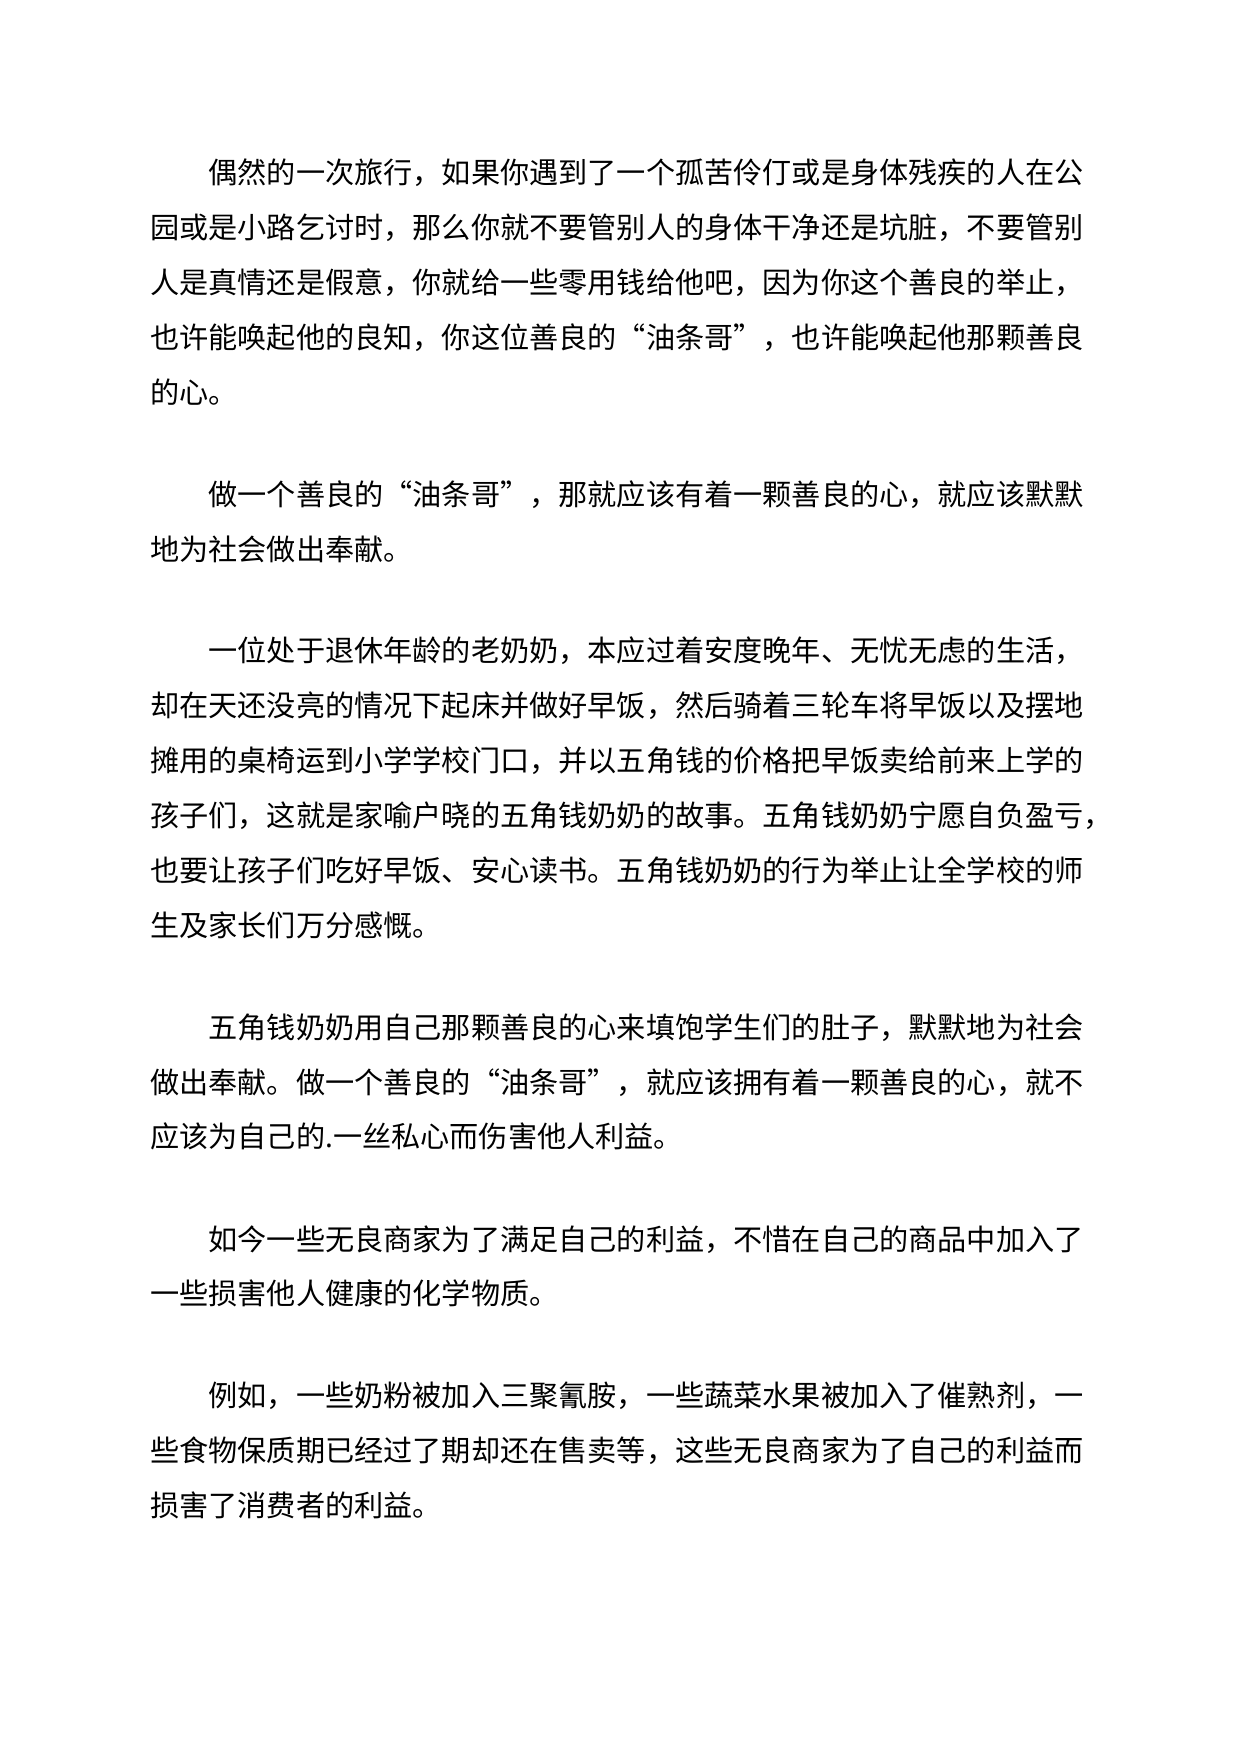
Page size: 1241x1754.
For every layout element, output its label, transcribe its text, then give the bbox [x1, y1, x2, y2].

text 一位处于退休年龄的老奶奶，本应过着安度晚年、无忧无虑的生活，却在天还没亮的情况下起床并做好早饭，然后骑着三轮车将早饭以及摆地摊用的桌椅运到小学学校门口，并以五角钱的价格把早饭卖给前来上学的孩子们，这就是家喻户晓的五角钱奶奶的故事。五角钱奶奶宁愿自负盈亏，也要让孩子们吃好早饭、安心读书。五角钱奶奶的行为举止让全学校的师生及家长们万分感慨。 [150, 628, 1090, 945]
text 例如，一些奶粉被加入三聚氰胺，一些蔬菜水果被加入了催熟剂，一些食物保质期已经过了期却还在售卖等，这些无良商家为了自己的利益而损害了消费者的利益。 [150, 1373, 1090, 1525]
text 如今一些无良商家为了满足自己的利益，不惜在自己的商品中加入了一些损害他人健康的化学物质。 [150, 1216, 1090, 1313]
text 五角钱奶奶用自己那颗善良的心来填饱学生们的肚子，默默地为社会做出奉献。做一个善良的“油条哥”，就应该拥有着一颗善良的心，就不应该为自己的.一丝私心而伤害他人利益。 [150, 1004, 1090, 1156]
text 做一个善良的“油条哥”，那就应该有着一颗善良的心，就应该默默地为社会做出奉献。 [150, 471, 1090, 568]
text 偶然的一次旅行，如果你遇到了一个孤苦伶仃或是身体残疾的人在公园或是小路乞讨时，那么你就不要管别人的身体干净还是坑脏，不要管别人是真情还是假意，你就给一些零用钱给他吧，因为你这个善良的举止，也许能唤起他的良知，你这位善良的“油条哥”，也许能唤起他那颗善良的心。 [150, 150, 1090, 412]
